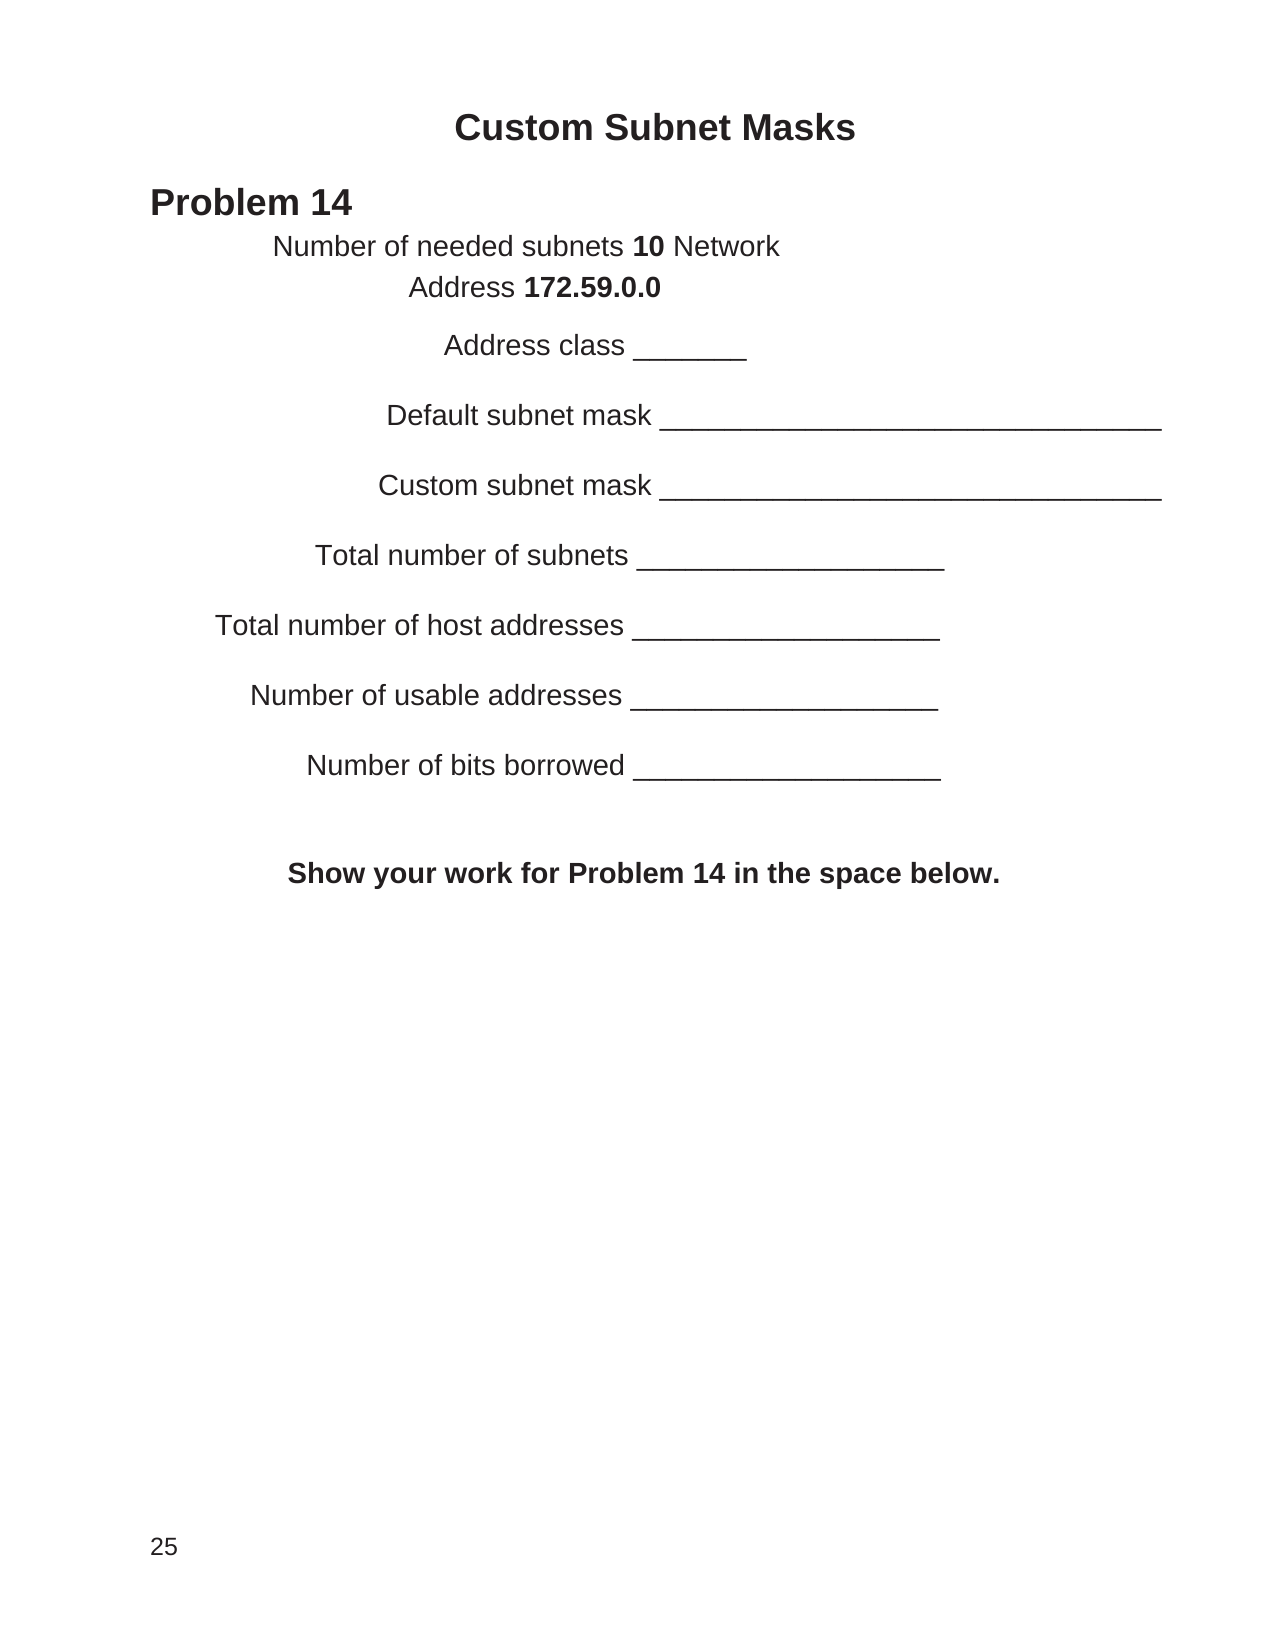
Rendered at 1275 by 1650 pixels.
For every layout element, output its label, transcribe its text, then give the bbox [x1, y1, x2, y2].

text Number of needed subnets 10 Network Address 172.59.0.0 [272, 229, 785, 303]
text Number of bits borrowed ___________________ [306, 748, 1162, 782]
text Custom subnet mask _______________________________ [150, 468, 1162, 502]
text 25 [150, 1532, 1162, 1561]
text Default subnet mask _______________________________ [150, 398, 1162, 432]
text Total number of subnets ___________________ [314, 538, 1162, 572]
text Show your work for Problem 14 in the space below. [287, 856, 1162, 890]
text Address class _______ [444, 328, 1162, 362]
text Problem 14 [150, 180, 1162, 223]
text Total number of host addresses ___________________ [214, 608, 1162, 642]
text Number of usable addresses ___________________ [250, 678, 1162, 712]
text Custom Subnet Masks [454, 105, 1162, 148]
